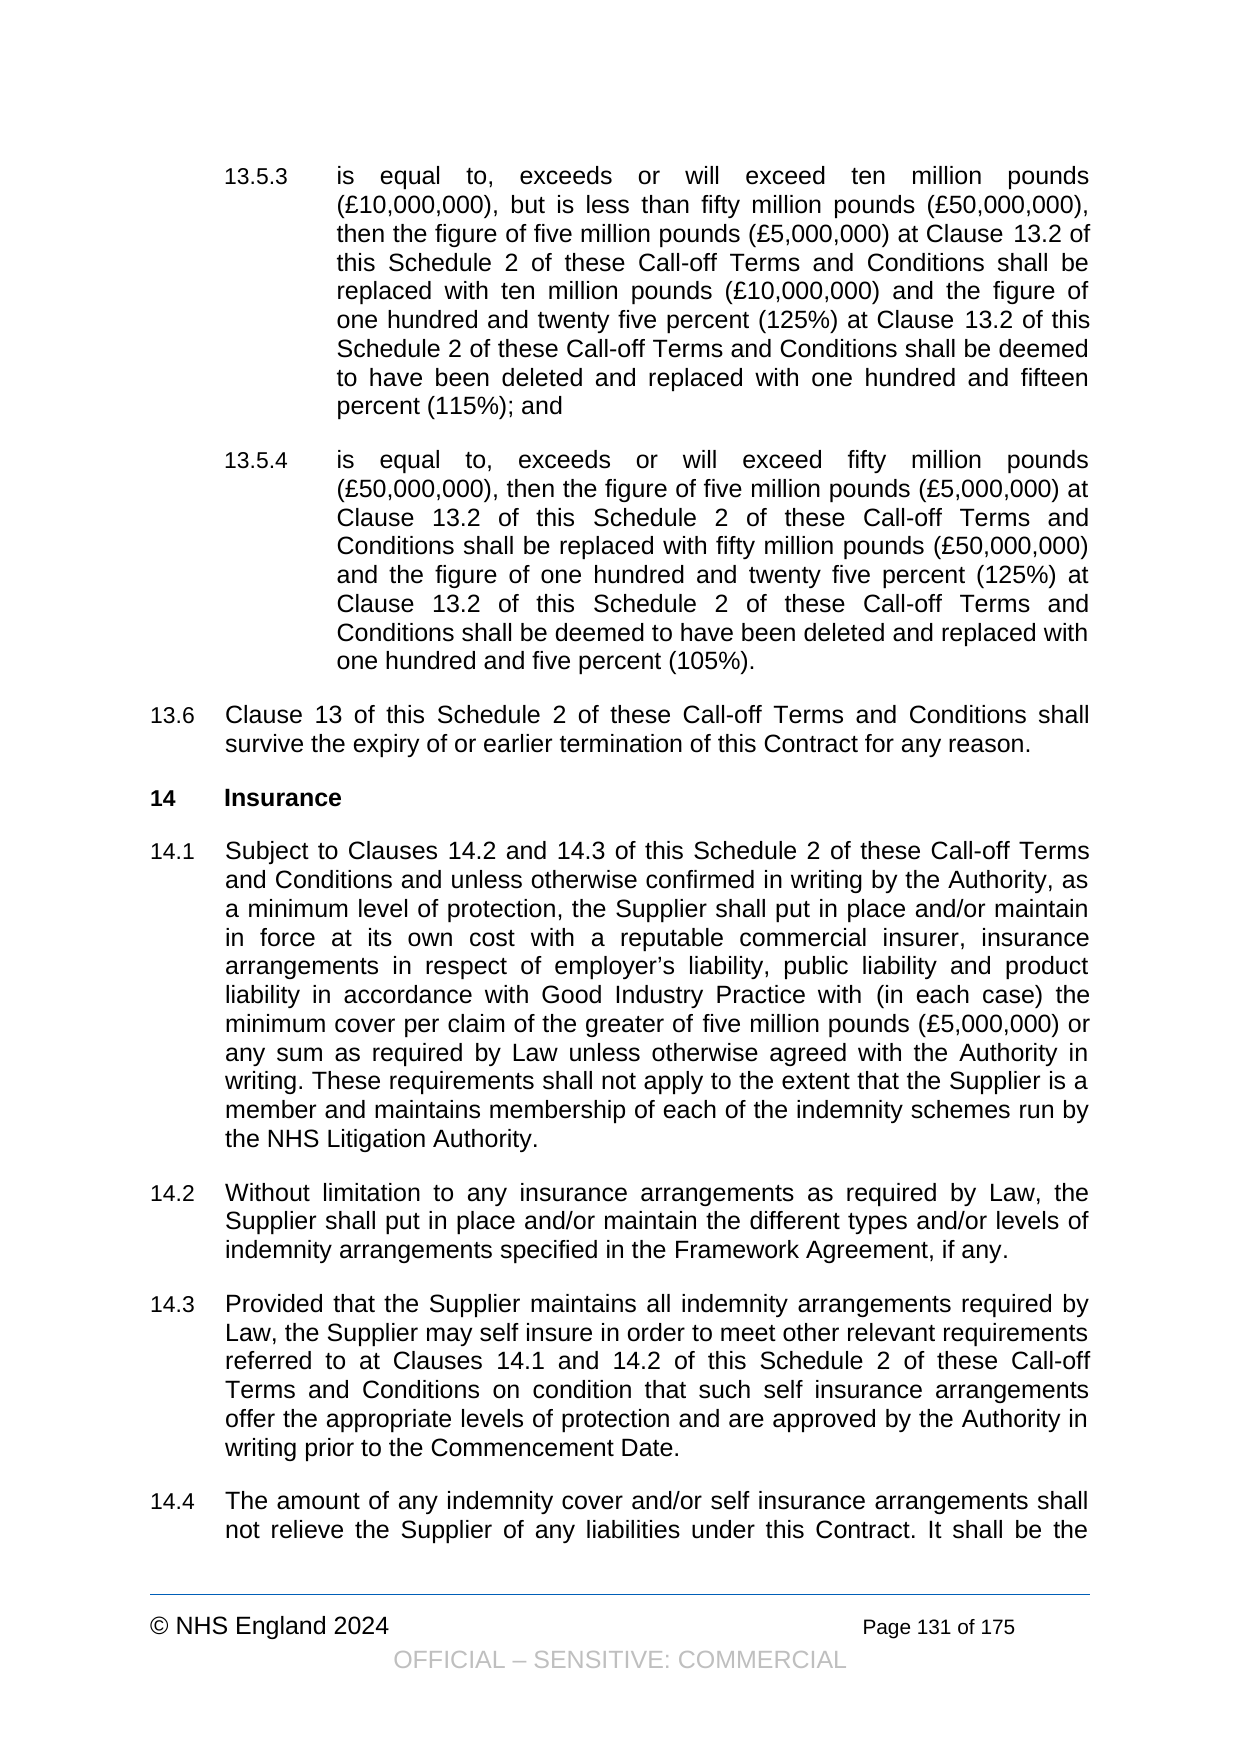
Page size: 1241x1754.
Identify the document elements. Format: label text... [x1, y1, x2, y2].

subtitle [150, 1486, 1090, 1544]
subtitle Subject to Clauses 14.2 and 14.3 of this Schedule 2 of these Call-off Terms and Conditions and unless otherwise confirmed in writing by the Authority, as a minimum level of protection, the Supplier shall put in place and/or maintain in force at its own cost with a reputable commercial insurer, insurance arrangements in respect of employer’s liability, public liability and product liability in accordance with Good Industry Practice with (in each case) the minimum cover per claim of the greater of five million pounds (£5,000,000) or any sum as required by Law unless otherwise agreed with the Authority in writing. These requirements shall not apply to the extent that the Supplier is a member and maintains membership of each of the indemnity schemes run by the NHS Litigation Authority. [150, 836, 1090, 1152]
subtitle is equal to, exceeds or will exceed ten million pounds (£10,000,000), but is less than fifty million pounds (£50,000,000), then the figure of five million pounds (£5,000,000) at Clause 13.2 of this Schedule 2 of these Call-off Terms and Conditions shall be replaced with ten million pounds (£10,000,000) and the figure of one hundred and twenty five percent (125%) at Clause 13.2 of this Schedule 2 of these Call-off Terms and Conditions shall be deemed to have been deleted and replaced with one hundred and fifteen percent (115%); and [224, 161, 1090, 420]
subtitle is equal to, exceeds or will exceed fifty million pounds (£50,000,000), then the figure of five million pounds (£5,000,000) at Clause 13.2 of this Schedule 2 of these Call-off Terms and Conditions shall be replaced with fifty million pounds (£50,000,000) and the figure of one hundred and twenty five percent (125%) at Clause 13.2 of this Schedule 2 of these Call-off Terms and Conditions shall be deemed to have been deleted and replaced with one hundred and five percent (105%). [224, 445, 1090, 675]
subtitle Insurance [150, 782, 1090, 811]
subtitle Provided that the Supplier maintains all indemnity arrangements required by Law, the Supplier may self insure in order to meet other relevant requirements referred to at Clauses 14.1 and 14.2 of this Schedule 2 of these Call-off Terms and Conditions on condition that such self insurance arrangements offer the appropriate levels of protection and are approved by the Authority in writing prior to the Commencement Date. [150, 1289, 1090, 1461]
subtitle Without limitation to any insurance arrangements as required by Law, the Supplier shall put in place and/or maintain the different types and/or levels of indemnity arrangements specified in the Framework Agreement, if any. [150, 1177, 1090, 1264]
subtitle Clause 13 of this Schedule 2 of these Call-off Terms and Conditions shall survive the expiry of or earlier termination of this Contract for any reason. [150, 700, 1090, 757]
